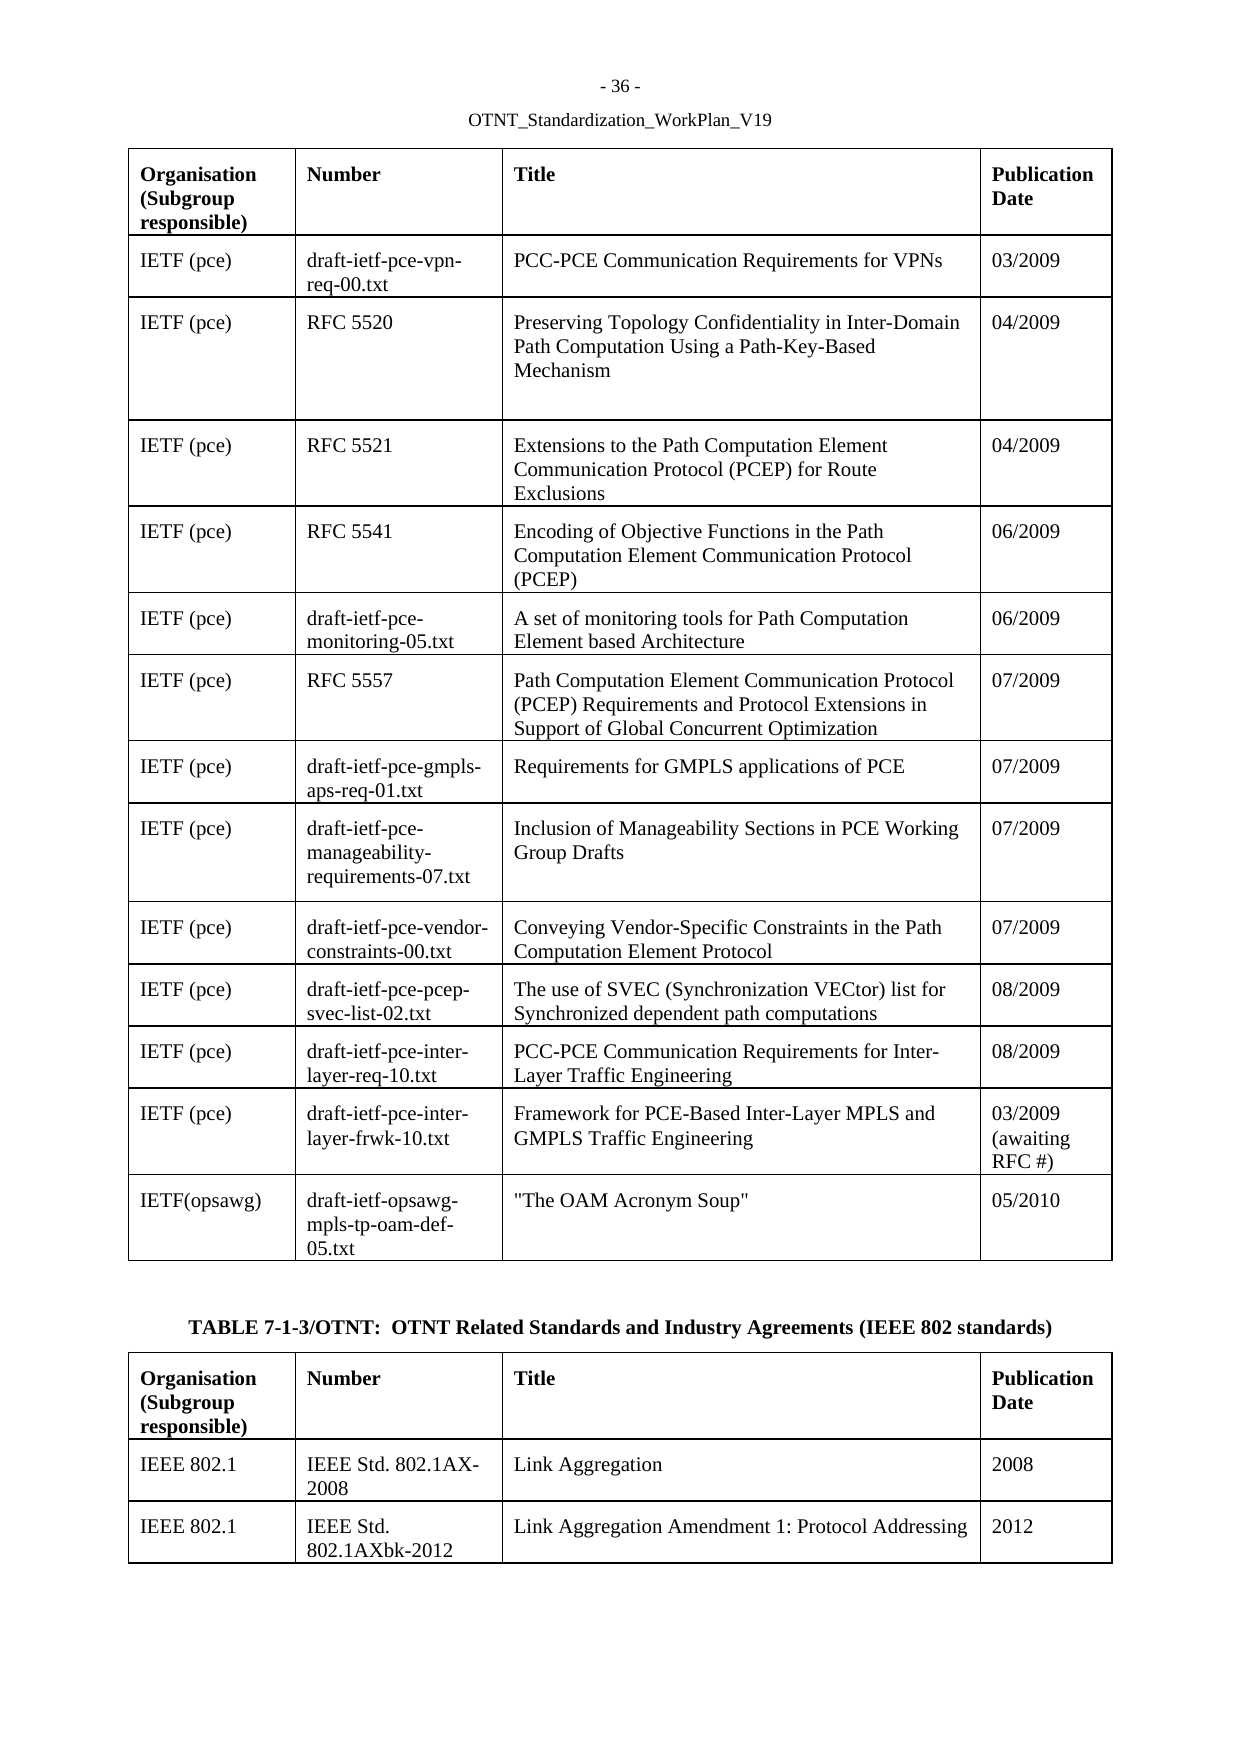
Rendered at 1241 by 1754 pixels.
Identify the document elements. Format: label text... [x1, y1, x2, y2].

table_cell Requirements for GMPLS applications of PCE [503, 741, 980, 802]
table_cell draft-ietf-pce-manageability-requirements-07.txt [296, 804, 502, 901]
table_cell RFC 5521 [296, 421, 502, 505]
table_cell draft-ietf-pce-monitoring-05.txt [296, 593, 502, 653]
table_cell 07/2009 [981, 804, 1111, 901]
table_cell Extensions to the Path Computation Element Communication Protocol (PCEP) for Route Exclusions [503, 421, 980, 505]
table_cell RFC 5557 [296, 655, 502, 740]
table_header Number [296, 1353, 502, 1438]
table_header Title [503, 149, 980, 234]
table_cell Conveying Vendor-Specific Constraints in the Path Computation Element Protocol [503, 902, 980, 963]
table_header Title [503, 1353, 980, 1438]
table_cell 06/2009 [981, 593, 1111, 653]
table_header Publication Date [981, 1353, 1111, 1438]
table_cell Inclusion of Manageability Sections in PCE Working Group Drafts [503, 804, 980, 901]
table_cell "The OAM Acronym Soup" [503, 1175, 980, 1260]
table_cell IETF (pce) [129, 507, 295, 591]
table_header Organisation (Subgroup responsible) [129, 149, 295, 234]
table_cell 04/2009 [981, 298, 1111, 419]
table_cell IEEE 802.1 [129, 1440, 295, 1500]
table_header Organisation (Subgroup responsible) [129, 1353, 295, 1438]
table_header Publication Date [981, 149, 1111, 234]
table_cell IETF (pce) [129, 804, 295, 901]
table_cell Path Computation Element Communication Protocol (PCEP) Requirements and Protocol Extensions in Support of Global Concurrent Optimization [503, 655, 980, 740]
table_cell Link Aggregation Amendment 1: Protocol Addressing [503, 1502, 980, 1562]
table_cell IETF(opsawg) [129, 1175, 295, 1260]
table_cell PCC-PCE Communication Requirements for Inter-Layer Traffic Engineering [503, 1027, 980, 1087]
table_cell draft-ietf-pce-gmpls-aps-req-01.txt [296, 741, 502, 802]
table_cell draft-ietf-pce-inter-layer-frwk-10.txt [296, 1089, 502, 1173]
table_cell 08/2009 [981, 965, 1111, 1025]
table_cell The use of SVEC (Synchronization VECtor) list for Synchronized dependent path computations [503, 965, 980, 1025]
table_cell PCC-PCE Communication Requirements for VPNs [503, 236, 980, 296]
table_cell 07/2009 [981, 741, 1111, 802]
table_cell IETF (pce) [129, 236, 295, 296]
table_cell RFC 5520 [296, 298, 502, 419]
table_cell IEEE Std. 802.1AX-2008 [296, 1440, 502, 1500]
table_cell 04/2009 [981, 421, 1111, 505]
table_cell 03/2009 (awaiting RFC #) [981, 1089, 1111, 1173]
table_cell Framework for PCE-Based Inter-Layer MPLS and GMPLS Traffic Engineering [503, 1089, 980, 1173]
table_cell IETF (pce) [129, 298, 295, 419]
table_cell A set of monitoring tools for Path Computation Element based Architecture [503, 593, 980, 653]
table_cell Link Aggregation [503, 1440, 980, 1500]
table_cell IETF (pce) [129, 741, 295, 802]
table_cell 05/2010 [981, 1175, 1111, 1260]
table_cell 07/2009 [981, 655, 1111, 740]
table_cell 03/2009 [981, 236, 1111, 296]
table_cell 07/2009 [981, 902, 1111, 963]
table_cell IETF (pce) [129, 421, 295, 505]
table_cell draft-ietf-pce-vendor-constraints-00.txt [296, 902, 502, 963]
table_cell draft-ietf-pce-inter-layer-req-10.txt [296, 1027, 502, 1087]
table_cell Preserving Topology Confidentiality in Inter-Domain Path Computation Using a Path-Key-Based Mechanism [503, 298, 980, 419]
table_cell IEEE 802.1 [129, 1502, 295, 1562]
table_cell IETF (pce) [129, 1089, 295, 1173]
table_cell draft-ietf-opsawg-mpls-tp-oam-def-05.txt [296, 1175, 502, 1260]
table_header Number [296, 149, 502, 234]
table_cell RFC 5541 [296, 507, 502, 591]
table_cell 2012 [981, 1502, 1111, 1562]
table_cell draft-ietf-pce-vpn-req-00.txt [296, 236, 502, 296]
table_cell IETF (pce) [129, 1027, 295, 1087]
table_cell IETF (pce) [129, 655, 295, 740]
table_cell 06/2009 [981, 507, 1111, 591]
table_cell 2008 [981, 1440, 1111, 1500]
table_cell IETF (pce) [129, 965, 295, 1025]
table_cell draft-ietf-pce-pcep-svec-list-02.txt [296, 965, 502, 1025]
table_cell IEEE Std. 802.1AXbk-2012 [296, 1502, 502, 1562]
table_cell 08/2009 [981, 1027, 1111, 1087]
table_cell Encoding of Objective Functions in the Path Computation Element Communication Protocol (PCEP) [503, 507, 980, 591]
text TABLE 7-1-3/OTNT: OTNT Related Standards and Industry Agreements (IEEE 802 standards) [118, 1315, 1122, 1339]
table_cell IETF (pce) [129, 593, 295, 653]
table_cell IETF (pce) [129, 902, 295, 963]
